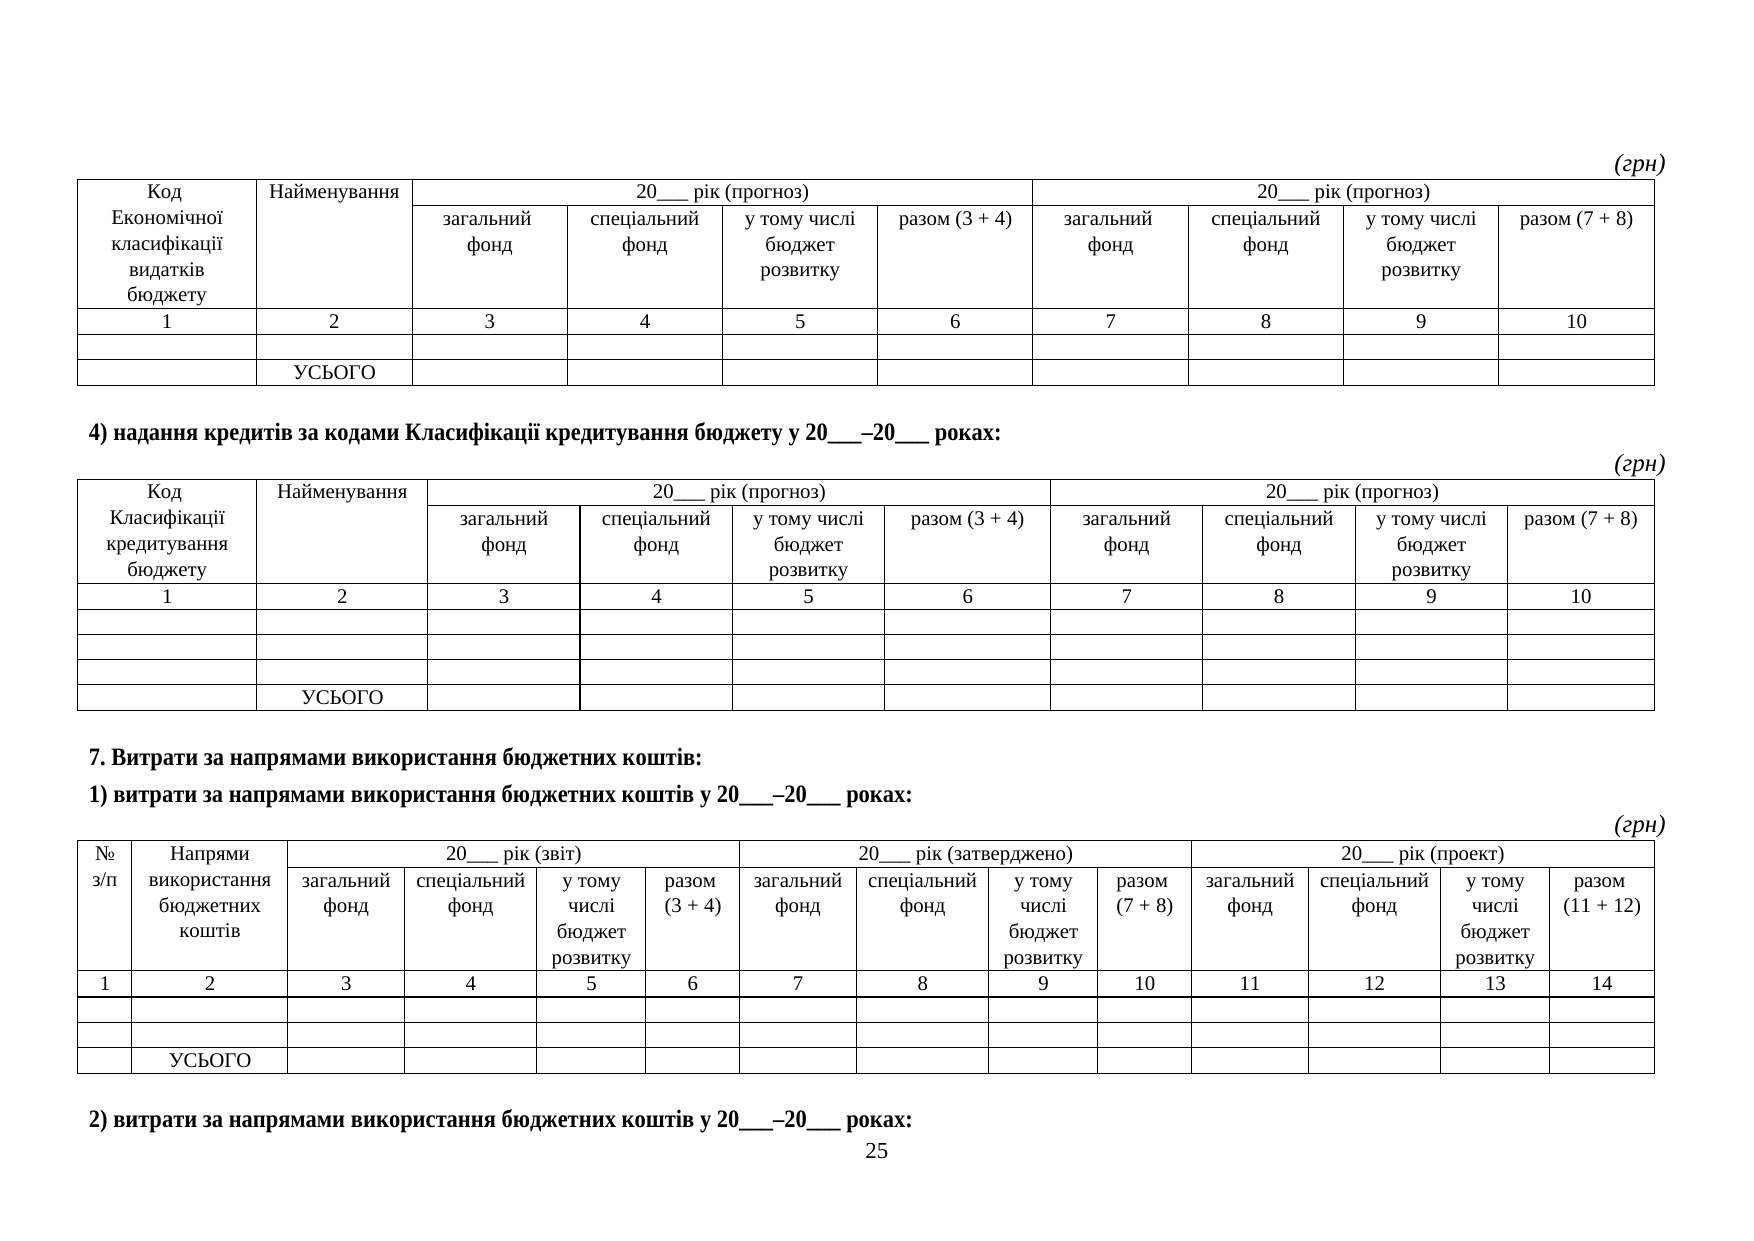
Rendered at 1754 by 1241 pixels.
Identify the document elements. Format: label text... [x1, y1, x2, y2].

table_cell [405, 1048, 536, 1073]
table_cell [1344, 335, 1498, 359]
table_cell разом (3 + 4) [878, 206, 1032, 308]
table_cell разом (3 + 4) [885, 506, 1050, 583]
table_cell [1356, 635, 1507, 659]
table_cell 10 [1508, 584, 1654, 609]
table_cell [428, 635, 579, 659]
table_cell разом (11 + 12) [1550, 868, 1654, 970]
table_cell [1356, 660, 1507, 684]
table_cell [78, 1048, 131, 1073]
table_cell [885, 685, 1050, 710]
table_cell [288, 1023, 404, 1047]
table_cell [1098, 1023, 1191, 1047]
table_cell 5 [537, 971, 645, 996]
table_cell [413, 335, 567, 359]
table_cell УСЬОГО [257, 685, 427, 710]
table_cell разом (7 + 8) [1508, 506, 1654, 583]
text 7. Витрати за напрямами використання бюджетних коштів: [89, 742, 1665, 771]
table_cell [568, 360, 722, 385]
table_cell 7 [1051, 584, 1202, 609]
table_cell [405, 998, 536, 1022]
table_cell 2 [132, 971, 287, 996]
table_cell [878, 360, 1032, 385]
table_cell [733, 635, 884, 659]
table_cell 4 [568, 309, 722, 334]
table_cell [1033, 360, 1188, 385]
table_cell [581, 610, 732, 634]
table_cell [78, 610, 256, 634]
table_header 20___ рік (прогноз) [1051, 480, 1654, 505]
table_cell спеціальний фонд [857, 868, 988, 970]
table_cell 5 [723, 309, 877, 334]
table_cell у тому числі бюджет розвитку [989, 868, 1097, 970]
table_cell у тому числі бюджет розвитку [733, 506, 884, 583]
table_cell 13 [1441, 971, 1549, 996]
table_cell [1309, 1023, 1440, 1047]
table_cell 8 [1189, 309, 1343, 334]
table_cell [78, 1023, 131, 1047]
table_cell спеціальний фонд [405, 868, 536, 970]
text 4) надання кредитів за кодами Класифікації кредитування бюджету у 20___–20___ роках: [89, 417, 1665, 446]
table_cell [581, 660, 732, 684]
table_cell загальний фонд [428, 506, 579, 583]
table_cell спеціальний фонд [1189, 206, 1343, 308]
table_cell [78, 335, 256, 359]
table_cell [1356, 685, 1507, 710]
table_cell 3 [413, 309, 567, 334]
table_cell [581, 635, 732, 659]
table_cell [1309, 1048, 1440, 1073]
table_cell [132, 1023, 287, 1047]
table_header Найменування [257, 180, 412, 308]
table_cell 12 [1309, 971, 1440, 996]
text (грн) [89, 448, 1665, 476]
table_cell [1508, 660, 1654, 684]
table_header 20___ рік (прогноз) [1033, 180, 1654, 205]
table_cell разом (3 + 4) [646, 868, 739, 970]
table_cell [646, 1023, 739, 1047]
table_cell [581, 685, 732, 710]
table_cell [568, 335, 722, 359]
table_cell 10 [1499, 309, 1654, 334]
table_cell [646, 998, 739, 1022]
table_cell [428, 685, 579, 710]
table_cell 2 [257, 309, 412, 334]
table_cell загальний фонд [413, 206, 567, 308]
table_cell [1098, 998, 1191, 1022]
table_cell 14 [1550, 971, 1654, 996]
table_cell [646, 1048, 739, 1073]
table_header Напрями використання бюджетних коштів [132, 841, 287, 970]
table_cell УСЬОГО [257, 360, 412, 385]
table_cell 9 [1356, 584, 1507, 609]
table_cell у тому числі бюджет розвитку [537, 868, 645, 970]
table_cell [989, 998, 1097, 1022]
table_cell [1192, 1048, 1308, 1073]
table_cell спеціальний фонд [1309, 868, 1440, 970]
table_cell у тому числі бюджет розвитку [1356, 506, 1507, 583]
table_cell [78, 635, 256, 659]
table_cell 3 [288, 971, 404, 996]
text (грн) [89, 809, 1665, 838]
table_cell [1192, 998, 1308, 1022]
table_cell 4 [581, 584, 732, 609]
table_cell [78, 685, 256, 710]
table_cell [1051, 635, 1202, 659]
table_cell [857, 1023, 988, 1047]
table_cell [1550, 998, 1654, 1022]
table_cell [723, 360, 877, 385]
table_cell [257, 660, 427, 684]
table_cell 3 [428, 584, 579, 609]
table_cell [1344, 360, 1498, 385]
table_cell 9 [1344, 309, 1498, 334]
table_cell [413, 360, 567, 385]
table_cell [1051, 660, 1202, 684]
table_cell загальний фонд [288, 868, 404, 970]
text (грн) [89, 148, 1665, 176]
table_cell спеціальний фонд [581, 506, 732, 583]
table_header 20___ рік (проект) [1192, 841, 1654, 867]
table_cell [885, 660, 1050, 684]
table_cell у тому числі бюджет розвитку [1344, 206, 1498, 308]
table_cell 1 [78, 584, 256, 609]
table_cell [1508, 635, 1654, 659]
table_cell [1189, 360, 1343, 385]
table_cell [257, 610, 427, 634]
table_cell [1051, 685, 1202, 710]
table_cell [288, 1048, 404, 1073]
table_cell [733, 660, 884, 684]
table_cell [257, 635, 427, 659]
table_cell [1051, 610, 1202, 634]
table_cell спеціальний фонд [568, 206, 722, 308]
table_cell [1203, 660, 1355, 684]
table_cell [740, 998, 856, 1022]
text 1) витрати за напрямами використання бюджетних коштів у 20___–20___ роках: [89, 779, 1665, 807]
table_cell [733, 685, 884, 710]
table_cell 10 [1098, 971, 1191, 996]
table_cell [1499, 335, 1654, 359]
table_cell [1098, 1048, 1191, 1073]
table_cell [740, 1048, 856, 1073]
table_cell спеціальний фонд [1203, 506, 1355, 583]
table_cell [1441, 1023, 1549, 1047]
table_cell [78, 360, 256, 385]
table_cell [1033, 335, 1188, 359]
table_cell 8 [857, 971, 988, 996]
table_cell [1203, 610, 1355, 634]
table_cell [428, 660, 579, 684]
table_cell [857, 1048, 988, 1073]
table_cell [989, 1023, 1097, 1047]
table_cell [537, 998, 645, 1022]
table_cell [132, 998, 287, 1022]
table_cell 5 [733, 584, 884, 609]
table_cell УСЬОГО [132, 1048, 287, 1073]
table_cell 6 [885, 584, 1050, 609]
table_cell 6 [878, 309, 1032, 334]
table_cell [723, 335, 877, 359]
table_cell [989, 1048, 1097, 1073]
table_cell [78, 998, 131, 1022]
table_cell 9 [989, 971, 1097, 996]
table_cell 7 [740, 971, 856, 996]
table_cell [1192, 1023, 1308, 1047]
table_cell 8 [1203, 584, 1355, 609]
table_cell [733, 610, 884, 634]
text 2) витрати за напрямами використання бюджетних коштів у 20___–20___ роках: [89, 1104, 1665, 1133]
table_cell [257, 335, 412, 359]
table_cell [1550, 1023, 1654, 1047]
table_cell [428, 610, 579, 634]
table_cell [1550, 1048, 1654, 1073]
table_cell 1 [78, 309, 256, 334]
table_cell загальний фонд [1192, 868, 1308, 970]
table_cell загальний фонд [1051, 506, 1202, 583]
table_cell [405, 1023, 536, 1047]
table_cell 11 [1192, 971, 1308, 996]
table_cell [885, 610, 1050, 634]
table_cell [288, 998, 404, 1022]
table_cell [537, 1023, 645, 1047]
table_cell [537, 1048, 645, 1073]
table_cell [78, 660, 256, 684]
table_header Код Економічної класифікації видатків бюджету [78, 180, 256, 308]
table_cell [857, 998, 988, 1022]
table_cell у тому числі бюджет розвитку [723, 206, 877, 308]
table_header № з/п [78, 841, 131, 970]
table_cell [1356, 610, 1507, 634]
table_cell [1499, 360, 1654, 385]
table_cell [1441, 1048, 1549, 1073]
table_cell [1508, 685, 1654, 710]
table_cell 4 [405, 971, 536, 996]
table_header Код Класифікації кредитування бюджету [78, 480, 256, 583]
table_cell 2 [257, 584, 427, 609]
table_cell загальний фонд [1033, 206, 1188, 308]
table_cell [878, 335, 1032, 359]
table_header 20___ рік (прогноз) [413, 180, 1032, 205]
table_cell у тому числі бюджет розвитку [1441, 868, 1549, 970]
table_header 20___ рік (прогноз) [428, 480, 1050, 505]
table_cell [1508, 610, 1654, 634]
table_cell 6 [646, 971, 739, 996]
table_header Найменування [257, 480, 427, 583]
table_cell [1441, 998, 1549, 1022]
table_cell [1189, 335, 1343, 359]
table_header 20___ рік (затверджено) [740, 841, 1191, 867]
table_header 20___ рік (звіт) [288, 841, 739, 867]
table_cell 1 [78, 971, 131, 996]
table_cell загальний фонд [740, 868, 856, 970]
table_cell [1309, 998, 1440, 1022]
table_cell [885, 635, 1050, 659]
table_cell разом (7 + 8) [1499, 206, 1654, 308]
table_cell [1203, 685, 1355, 710]
table_cell 7 [1033, 309, 1188, 334]
table_cell разом (7 + 8) [1098, 868, 1191, 970]
table_cell [740, 1023, 856, 1047]
table_cell [1203, 635, 1355, 659]
